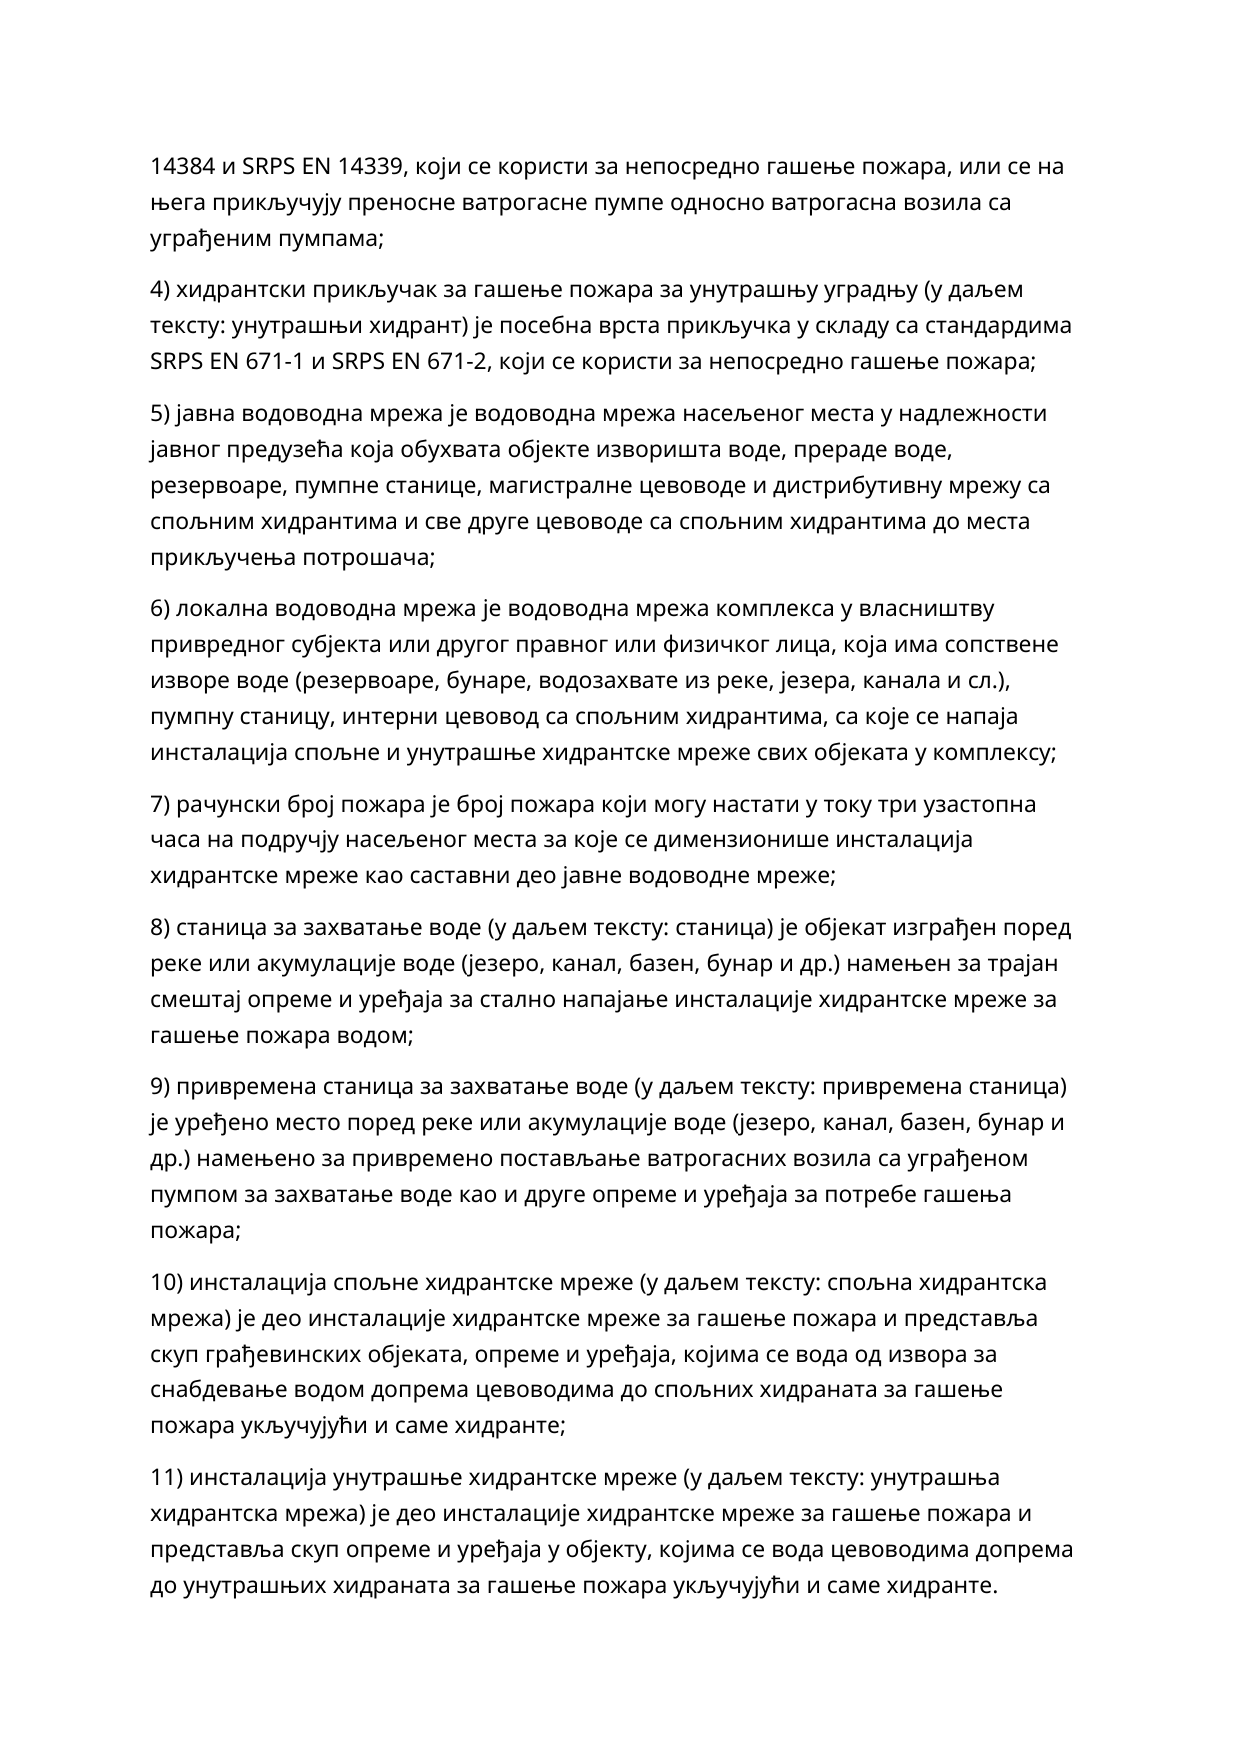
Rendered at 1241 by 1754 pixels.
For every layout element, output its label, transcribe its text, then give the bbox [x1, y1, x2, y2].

text 9) привремена станица за захватање воде (у даљем тексту: привремена станица) је уређено место поред реке или акумулације воде (језеро, канал, базен, бунар и др.) намењено за привремено постављање ватрогасних возила са уграђеном пумпом за захватање воде као и друге опреме и уређаја за потребе гашења пожара; [150, 1070, 1090, 1245]
text 8) станица за захватање воде (у даљем тексту: станица) је објекат изграђен поред реке или акумулације воде (језеро, канал, базен, бунар и др.) намењен за трајан смештај опреме и уређаја за стално напајање инсталације хидрантске мреже за гашење пожара водом; [150, 911, 1090, 1050]
text 7) рачунски број пожара је број пожара који могу настати у току три узастопна часа на подручју насељеног места за које се димензионише инсталација хидрантске мреже као саставни део јавне водоводне мреже; [150, 787, 1090, 891]
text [150, 150, 1090, 253]
text 6) локална водоводна мрежа је водоводна мрежа комплекса у власништву привредног субјекта или другог правног или физичког лица, која има сопствене изворе воде (резервоаре, бунаре, водозахвате из реке, језера, канала и сл.), пумпну станицу, интерни цевовод са спољним хидрантима, са које се напаја инсталација спољне и унутрашње хидрантске мреже свих објеката у комплексу; [150, 592, 1090, 767]
text 10) инсталација спољне хидрантске мреже (у даљем тексту: спољна хидрантска мрежа) је део инсталације хидрантске мреже за гашење пожара и представља скуп грађевинских објеката, опреме и уређаја, којима се вода од извора за снабдевање водом допрема цевоводима до спољних хидраната за гашење пожара укључујући и саме хидранте; [150, 1266, 1090, 1441]
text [150, 1461, 1090, 1600]
text 4) хидрантски прикључак за гашење пожара за унутрашњу уградњу (у даљем тексту: унутрашњи хидрант) је посебна врста прикључка у складу са стандардима SRPS EN 671-1 и SRPS ЕN 671-2, који се користи за непосредно гашење пожара; [150, 273, 1090, 377]
text 5) јавна водоводна мрежа је водоводна мрежа насељеног места у надлежности јавног предузећа која обухвата објекте изворишта воде, прераде воде, резервоаре, пумпне станице, магистралне цевоводе и дистрибутивну мрежу са спољним хидрантима и све друге цевоводе са спољним хидрантима до места прикључења потрошача; [150, 397, 1090, 572]
